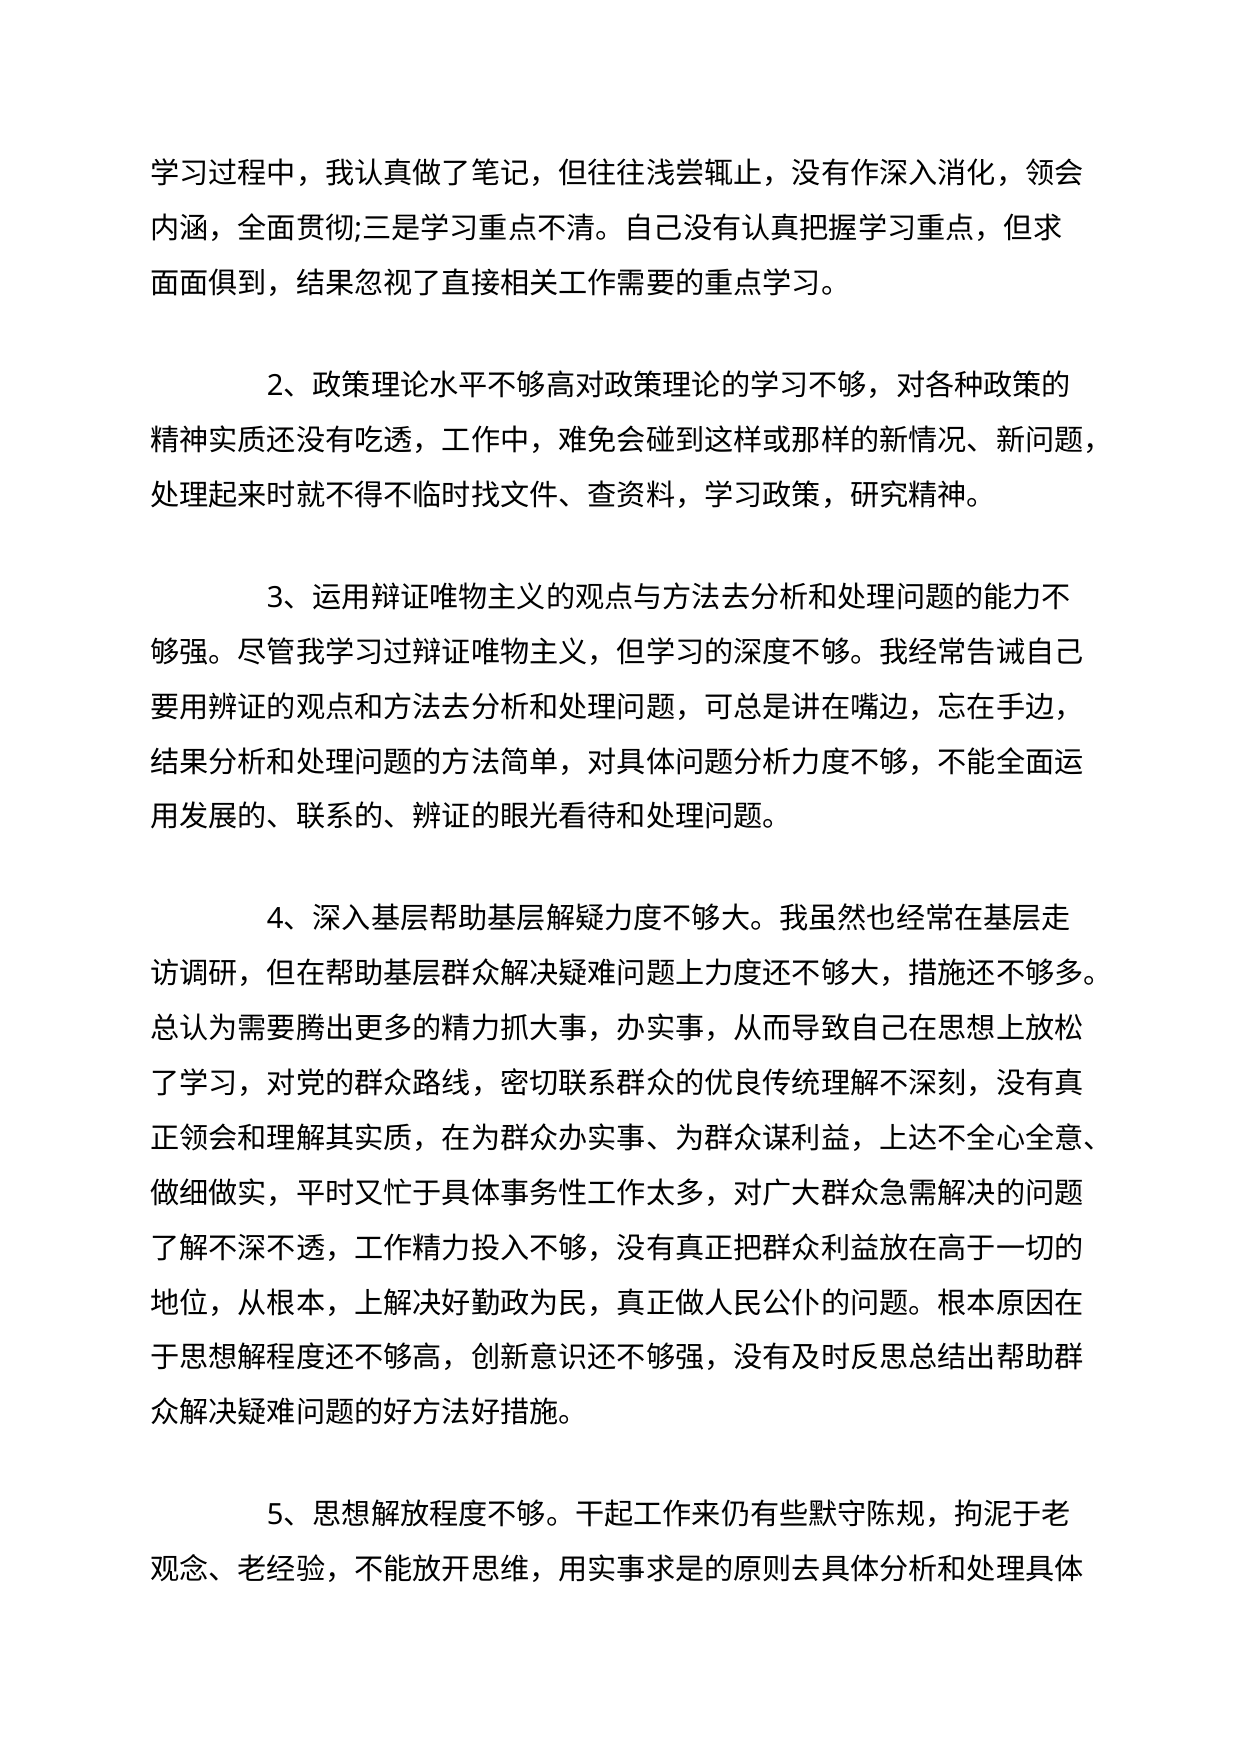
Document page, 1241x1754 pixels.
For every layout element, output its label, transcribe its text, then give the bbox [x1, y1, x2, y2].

text 3、运用辩证唯物主义的观点与方法去分析和处理问题的能力不够强。尽管我学习过辩证唯物主义，但学习的深度不够。我经常告诫自己要用辨证的观点和方法去分析和处理问题，可总是讲在嘴边，忘在手边，结果分析和处理问题的方法简单，对具体问题分析力度不够，不能全面运用发展的、联系的、辨证的眼光看待和处理问题。 [150, 573, 1090, 835]
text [150, 150, 1090, 302]
text 2、政策理论水平不够高对政策理论的学习不够，对各种政策的精神实质还没有吃透，工作中，难免会碰到这样或那样的新情况、新问题，处理起来时就不得不临时找文件、查资料，学习政策，研究精神。 [150, 362, 1090, 514]
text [150, 1491, 1090, 1588]
text 4、深入基层帮助基层解疑力度不够大。我虽然也经常在基层走访调研，但在帮助基层群众解决疑难问题上力度还不够大，措施还不够多。总认为需要腾出更多的精力抓大事，办实事，从而导致自己在思想上放松了学习，对党的群众路线，密切联系群众的优良传统理解不深刻，没有真正领会和理解其实质，在为群众办实事、为群众谋利益，上达不全心全意、做细做实，平时又忙于具体事务性工作太多，对广大群众急需解决的问题了解不深不透，工作精力投入不够，没有真正把群众利益放在高于一切的地位，从根本，上解决好勤政为民，真正做人民公仆的问题。根本原因在于思想解程度还不够高，创新意识还不够强，没有及时反思总结出帮助群众解决疑难问题的好方法好措施。 [150, 895, 1090, 1431]
